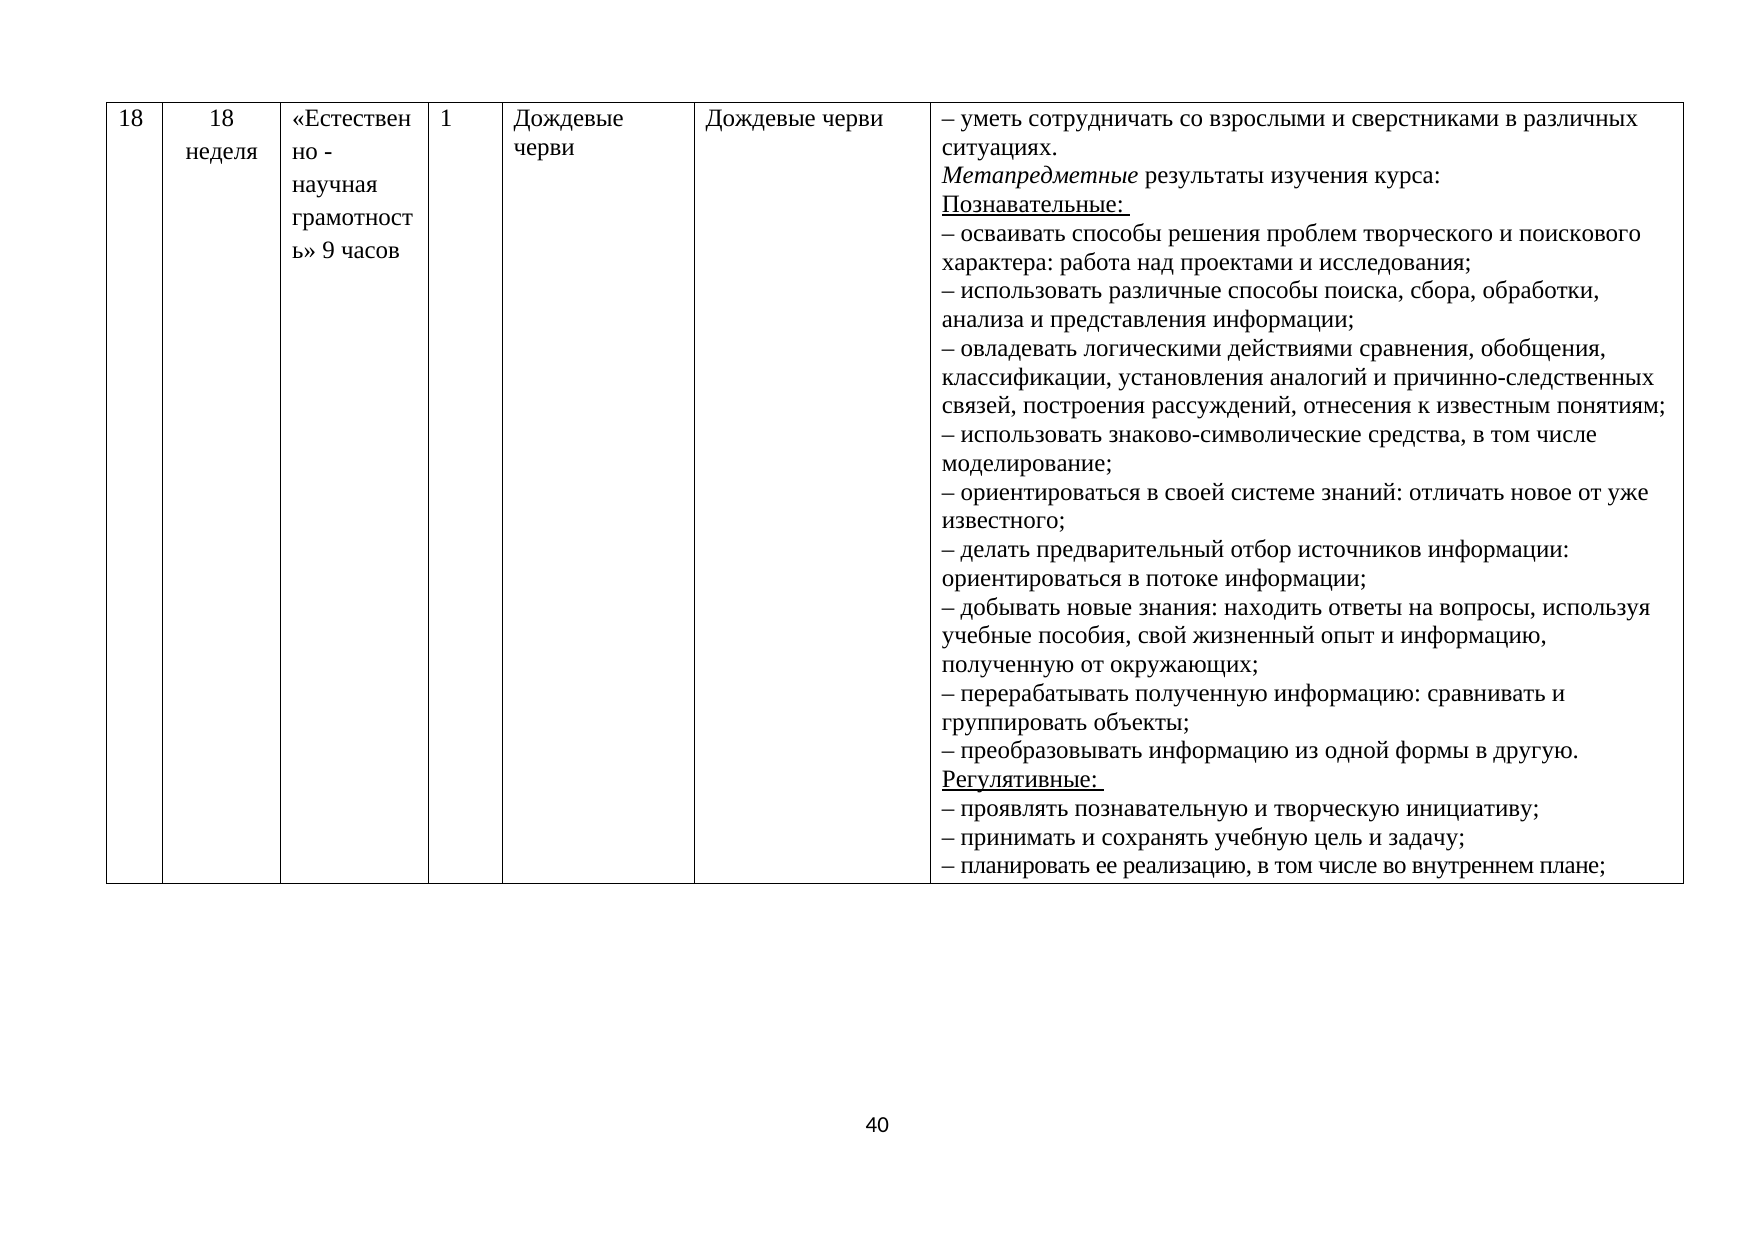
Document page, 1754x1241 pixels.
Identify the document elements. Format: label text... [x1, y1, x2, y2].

table_cell «Естественно -научная грамотность» 9 часов [281, 103, 428, 882]
table_cell 1 [429, 103, 502, 882]
table_cell Дождевые черви [503, 103, 694, 882]
table_cell Дождевые черви [695, 103, 930, 882]
table_cell 18 неделя [163, 103, 280, 882]
table_cell 18 [107, 103, 162, 882]
